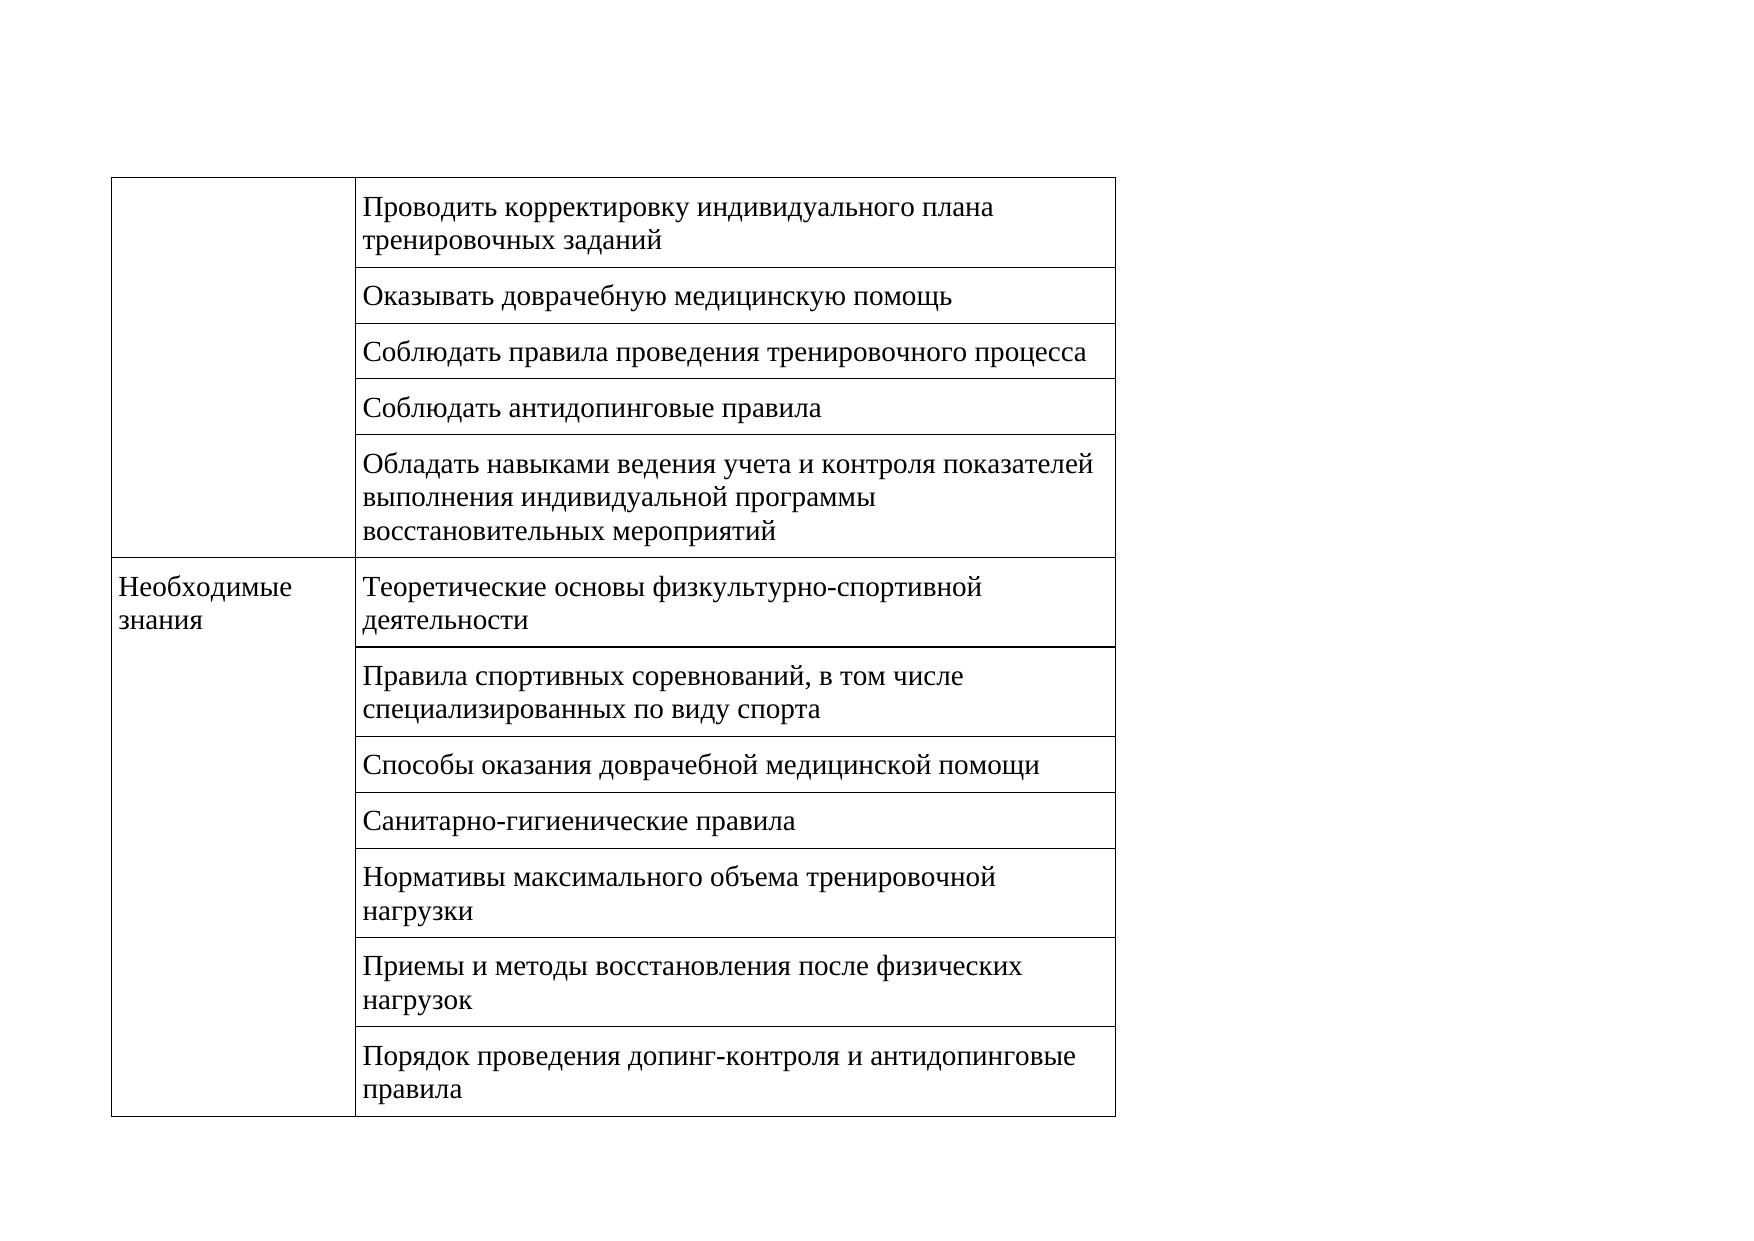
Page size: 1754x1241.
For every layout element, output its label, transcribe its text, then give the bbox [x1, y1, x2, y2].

table_cell Проводить корректировку индивидуального плана тренировочных заданий [356, 178, 1115, 267]
table_cell Соблюдать антидопинговые правила [356, 379, 1115, 434]
table_cell Оказывать доврачебную медицинскую помощь [356, 268, 1115, 322]
table_cell Соблюдать правила проведения тренировочного процесса [356, 324, 1115, 378]
table_cell Нормативы максимального объема тренировочной нагрузки [356, 849, 1115, 937]
table_cell Способы оказания доврачебной медицинской помощи [356, 737, 1115, 792]
table_cell Теоретические основы физкультурно-спортивной деятельности [356, 558, 1115, 646]
table_cell Санитарно-гигиенические правила [356, 793, 1115, 847]
table_cell Необходимые знания [112, 558, 355, 1116]
table_cell Порядок проведения допинг-контроля и антидопинговые правила [356, 1027, 1115, 1116]
table_cell Обладать навыками ведения учета и контроля показателей выполнения индивидуальной программы восстановительных мероприятий [356, 435, 1115, 557]
table_cell Приемы и методы восстановления после физических нагрузок [356, 938, 1115, 1026]
table_cell Правила спортивных соревнований, в том числе специализированных по виду спорта [356, 648, 1115, 736]
